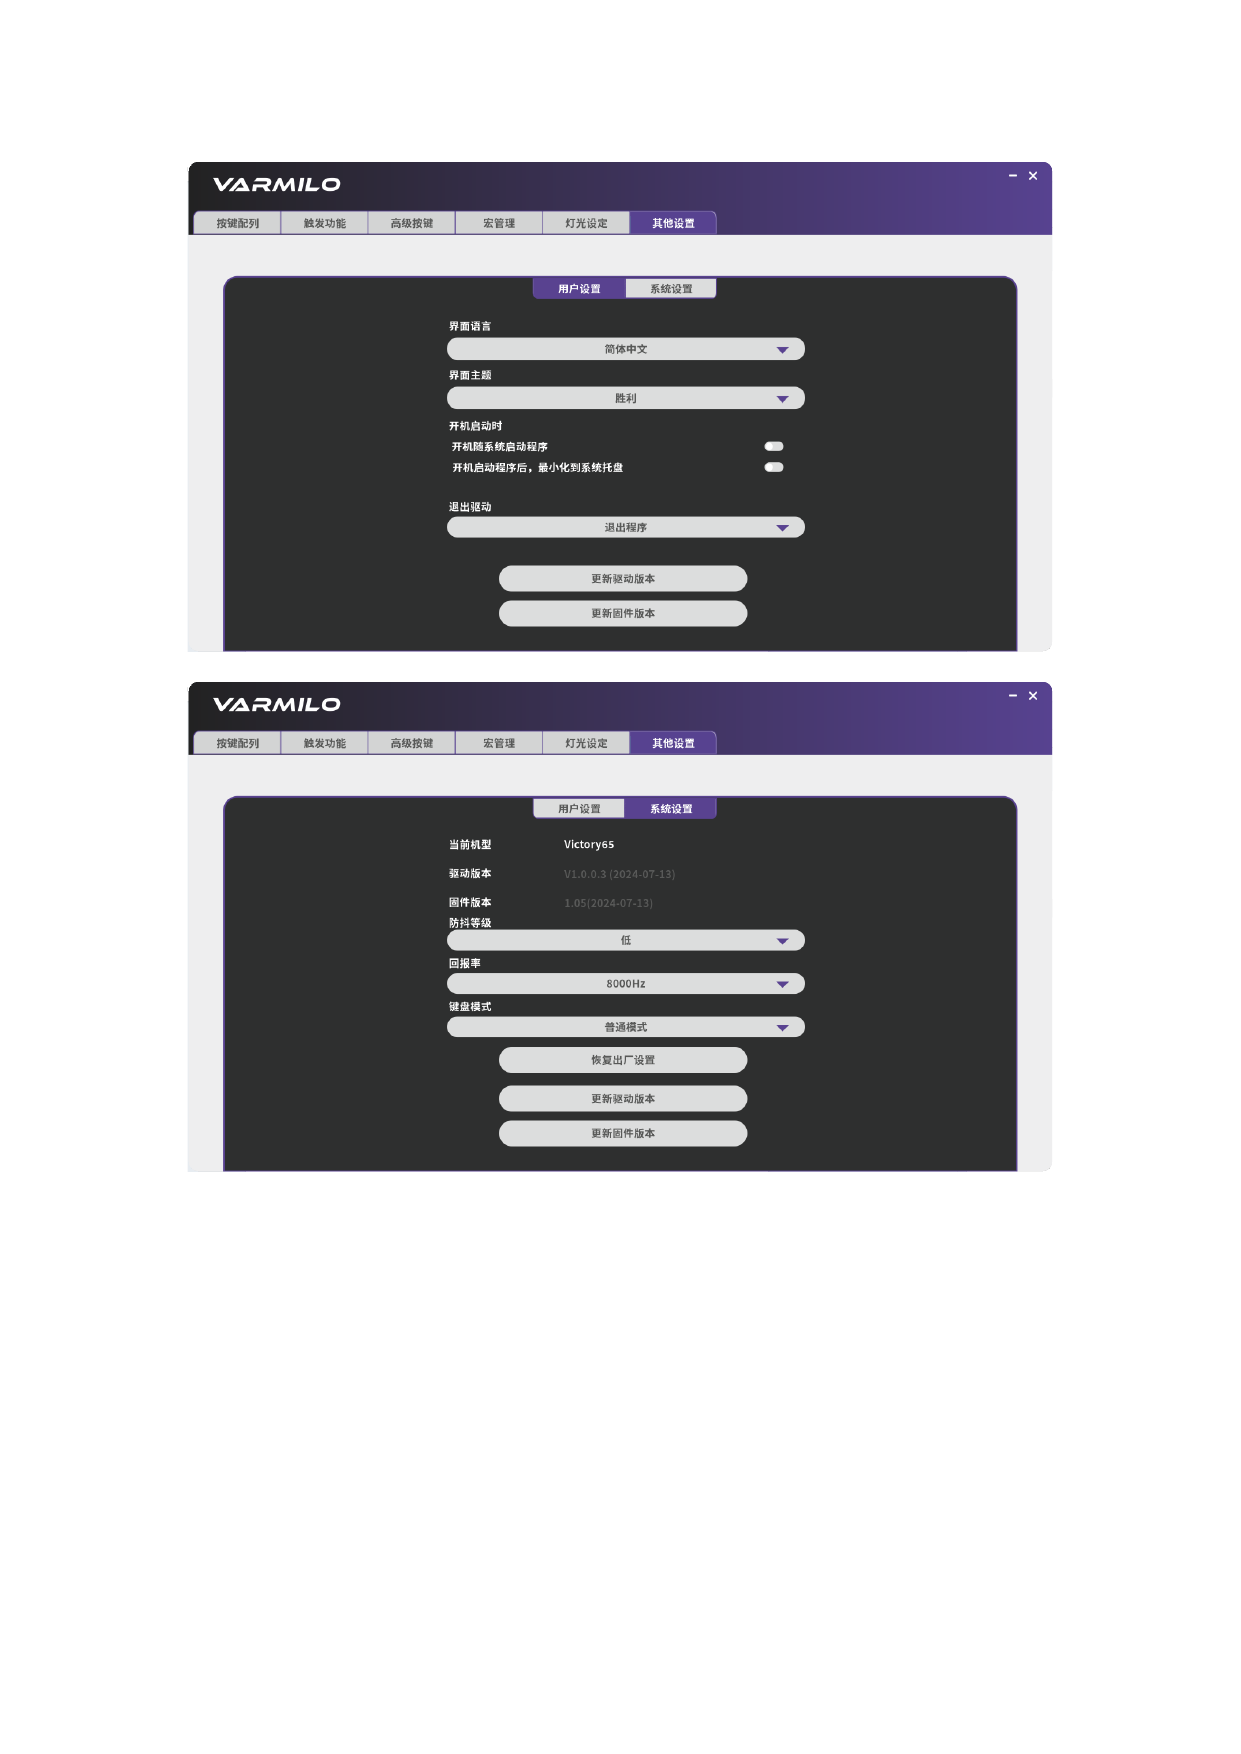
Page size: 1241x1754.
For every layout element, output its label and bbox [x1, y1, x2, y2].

picture [187, 162, 1053, 652]
picture [187, 682, 1053, 1172]
